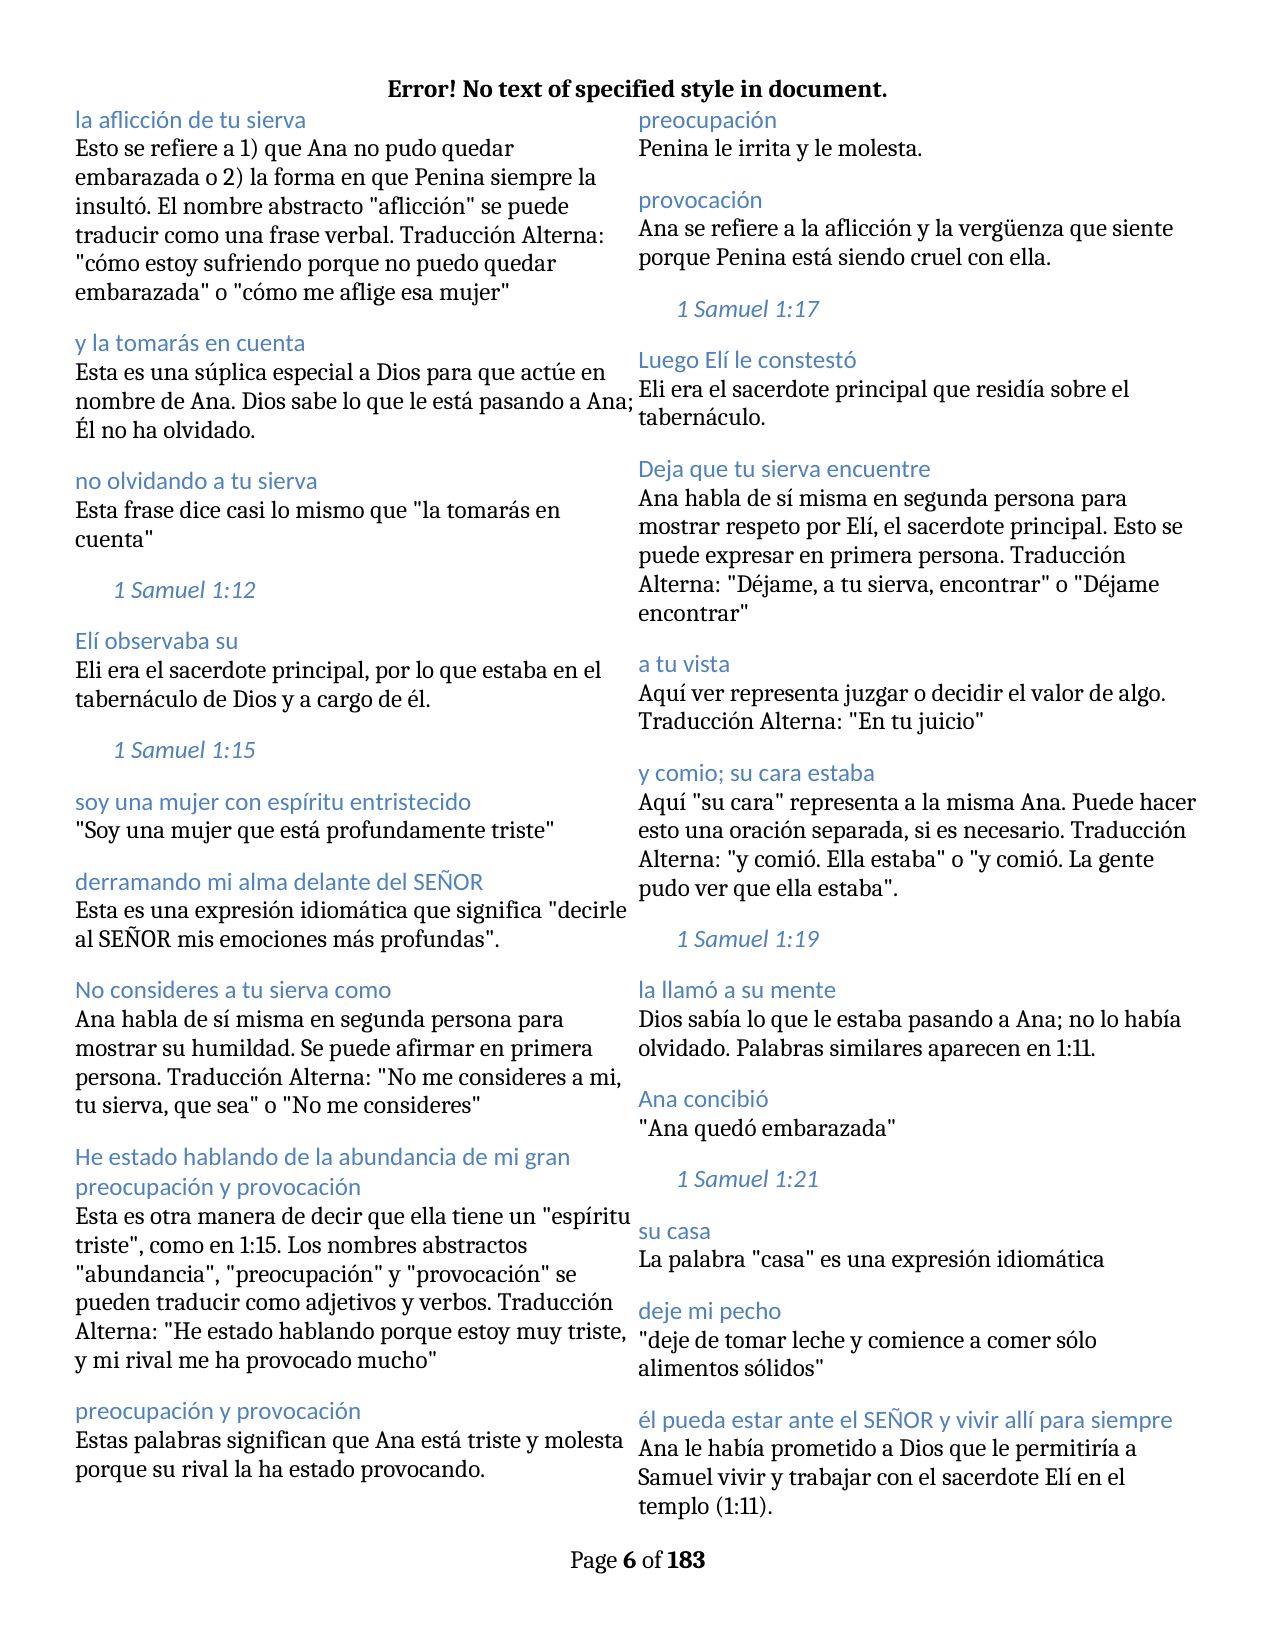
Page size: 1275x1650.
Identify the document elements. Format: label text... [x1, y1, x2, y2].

text "Ana quedó embarazada" [638, 1114, 1200, 1143]
subtitle su casa [638, 1215, 1200, 1245]
text Esta es una súplica especial a Dios para que actúe en nombre de Ana. Dios sabe lo que le está pasando a Ana; Él no ha olvidado. [75, 358, 637, 444]
subtitle y comio; su cara estaba [638, 757, 1200, 787]
text Esta es una expresión idiomática que significa "decirle al SEÑOR mis emociones más profundas". [75, 896, 637, 954]
subtitle y la tomarás en cuenta [75, 328, 637, 358]
text "deje de tomar leche y comience a comer sólo alimentos sólidos" [638, 1326, 1200, 1383]
text Esta es otra manera de decir que ella tiene un "espíritu triste", como en 1:15. Los nombres abstractos "abundancia", "preocupación" y "provocación" se pueden traducir como adjetivos y verbos. Traducción Alterna: "He estado hablando porque estoy muy triste, y mi rival me ha provocado mucho" [75, 1202, 637, 1374]
text Aquí "su cara" representa a la misma Ana. Puede hacer esto una oración separada, si es necesario. Traducción Alterna: "y comió. Ella estaba" o "y comió. La gente pudo ver que ella estaba". [638, 787, 1200, 902]
subtitle a tu vista [638, 648, 1200, 678]
subtitle Deja que tu sierva encuentre [638, 453, 1200, 483]
subtitle He estado hablando de la abundancia de mi gran preocupación y provocación [75, 1141, 637, 1202]
subtitle derramando mi alma delante del SEÑOR [75, 866, 637, 896]
subtitle la llamó a su mente [638, 974, 1200, 1005]
text Penina le irrita y le molesta. [638, 134, 1200, 163]
subtitle Elí observaba su [75, 625, 637, 656]
subtitle preocupación y provocación [75, 1395, 637, 1426]
subtitle 1 Samuel 1:15 [75, 734, 637, 765]
subtitle No consideres a tu sierva como [75, 974, 637, 1005]
subtitle 1 Samuel 1:17 [638, 293, 1200, 323]
subtitle Ana concibió [638, 1083, 1200, 1114]
subtitle la aflicción de tu sierva [75, 104, 637, 134]
text Aquí ver representa juzgar o decidir el valor de algo. Traducción Alterna: "En tu juicio" [638, 678, 1200, 736]
text Ana le había prometido a Dios que le permitiría a Samuel vivir y trabajar con el sacerdote Elí en el templo (1:11). [638, 1434, 1200, 1521]
text Dios sabía lo que le estaba pasando a Ana; no lo había olvidado. Palabras similares aparecen en 1:11. [638, 1005, 1200, 1063]
text La palabra "casa" es una expresión idiomática [638, 1245, 1200, 1274]
subtitle provocación [638, 184, 1200, 214]
subtitle Luego Elí le constestó [638, 344, 1200, 374]
text Esto se refiere a 1) que Ana no pudo quedar embarazada o 2) la forma en que Penina siempre la insultó. El nombre abstracto "aflicción" se puede traducir como una frase verbal. Traducción Alterna: "cómo estoy sufriendo porque no puedo quedar embarazada" o "cómo me aflige esa mujer" [75, 134, 637, 307]
text "Soy una mujer que está profundamente triste" [75, 816, 637, 845]
text Ana se refiere a la aflicción y la vergüenza que siente porque Penina está siendo cruel con ella. [638, 214, 1200, 272]
text Eli era el sacerdote principal que residía sobre el tabernáculo. [638, 374, 1200, 432]
subtitle preocupación [638, 104, 1200, 134]
text Ana habla de sí misma en segunda persona para mostrar respeto por Elí, el sacerdote principal. Esto se puede expresar en primera persona. Traducción Alterna: "Déjame, a tu sierva, encontrar" o "Déjame encontrar" [638, 483, 1200, 627]
subtitle 1 Samuel 1:12 [75, 574, 637, 604]
text Eli era el sacerdote principal, por lo que estaba en el tabernáculo de Dios y a cargo de él. [75, 656, 637, 713]
subtitle no olvidando a tu sierva [75, 465, 637, 496]
subtitle él pueda estar ante el SEÑOR y vivir allí para siempre [638, 1404, 1200, 1434]
subtitle soy una mujer con espíritu entristecido [75, 786, 637, 816]
subtitle 1 Samuel 1:21 [638, 1163, 1200, 1194]
subtitle 1 Samuel 1:19 [638, 923, 1200, 954]
subtitle deje mi pecho [638, 1295, 1200, 1326]
text Ana habla de sí misma en segunda persona para mostrar su humildad. Se puede afirmar en primera persona. Traducción Alterna: "No me consideres a mi, tu sierva, que sea" o "No me consideres" [75, 1005, 637, 1120]
text Esta frase dice casi lo mismo que "la tomarás en cuenta" [75, 496, 637, 553]
text Estas palabras significan que Ana está triste y molesta porque su rival la ha estado provocando. [75, 1426, 637, 1483]
